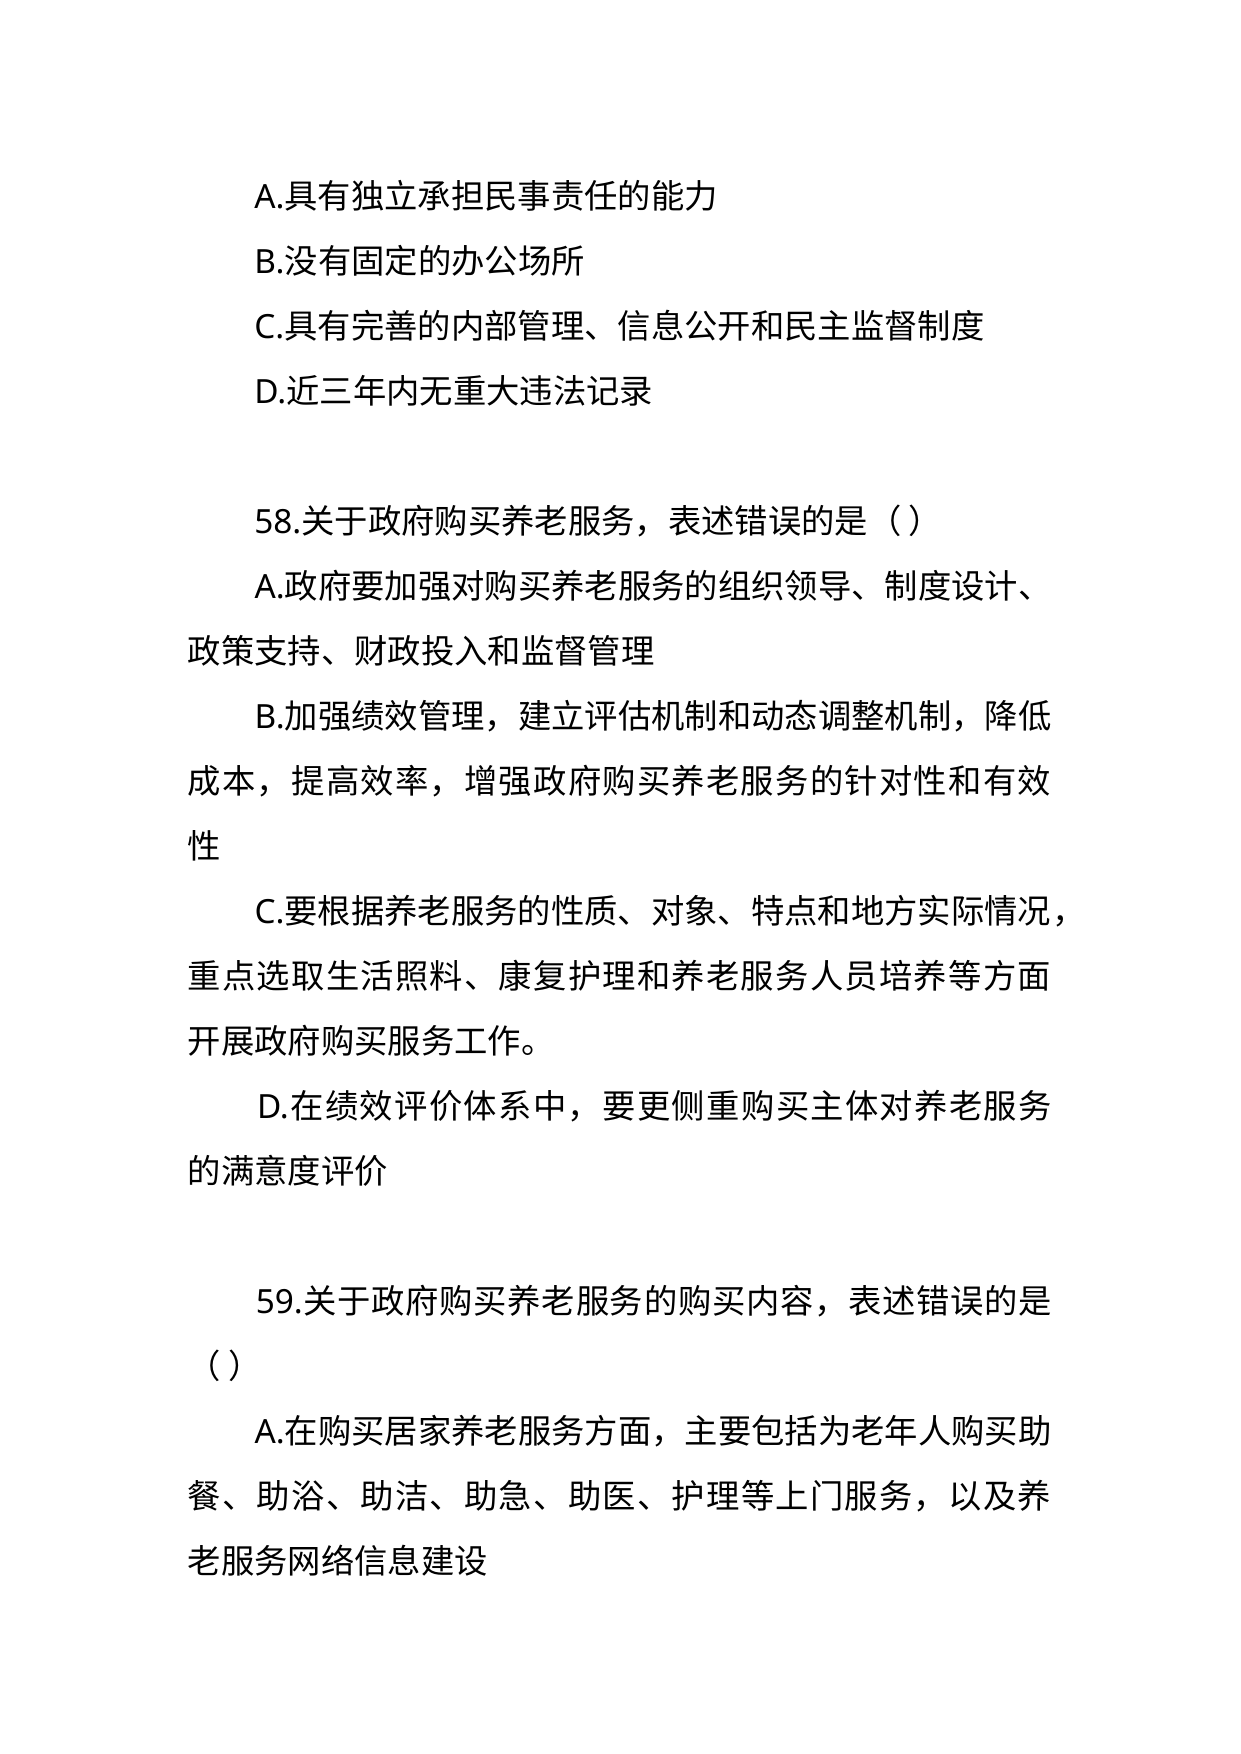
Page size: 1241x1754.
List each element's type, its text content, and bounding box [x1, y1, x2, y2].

text A.具有独立承担民事责任的能力 [187, 162, 1053, 227]
text C.要根据养老服务的性质、对象、特点和地方实际情况，重点选取生活照料、康复护理和养老服务人员培养等方面开展政府购买服务工作。 [187, 877, 1053, 1072]
text C.具有完善的内部管理、信息公开和民主监督制度 [187, 292, 1053, 357]
text A.政府要加强对购买养老服务的组织领导、制度设计、政策支持、财政投入和监督管理 [187, 552, 1053, 682]
text 59.关于政府购买养老服务的购买内容，表述错误的是（ ） [187, 1267, 1053, 1397]
text 58.关于政府购买养老服务，表述错误的是（ ） [187, 487, 1053, 552]
text A.在购买居家养老服务方面，主要包括为老年人购买助餐、助浴、助洁、助急、助医、护理等上门服务，以及养老服务网络信息建设 [187, 1397, 1053, 1592]
text D.在绩效评价体系中，要更侧重购买主体对养老服务的满意度评价 [187, 1072, 1053, 1202]
text B.加强绩效管理，建立评估机制和动态调整机制，降低成本，提高效率，增强政府购买养老服务的针对性和有效性 [187, 682, 1053, 877]
text D.近三年内无重大违法记录 [187, 357, 1053, 422]
text B.没有固定的办公场所 [187, 227, 1053, 292]
